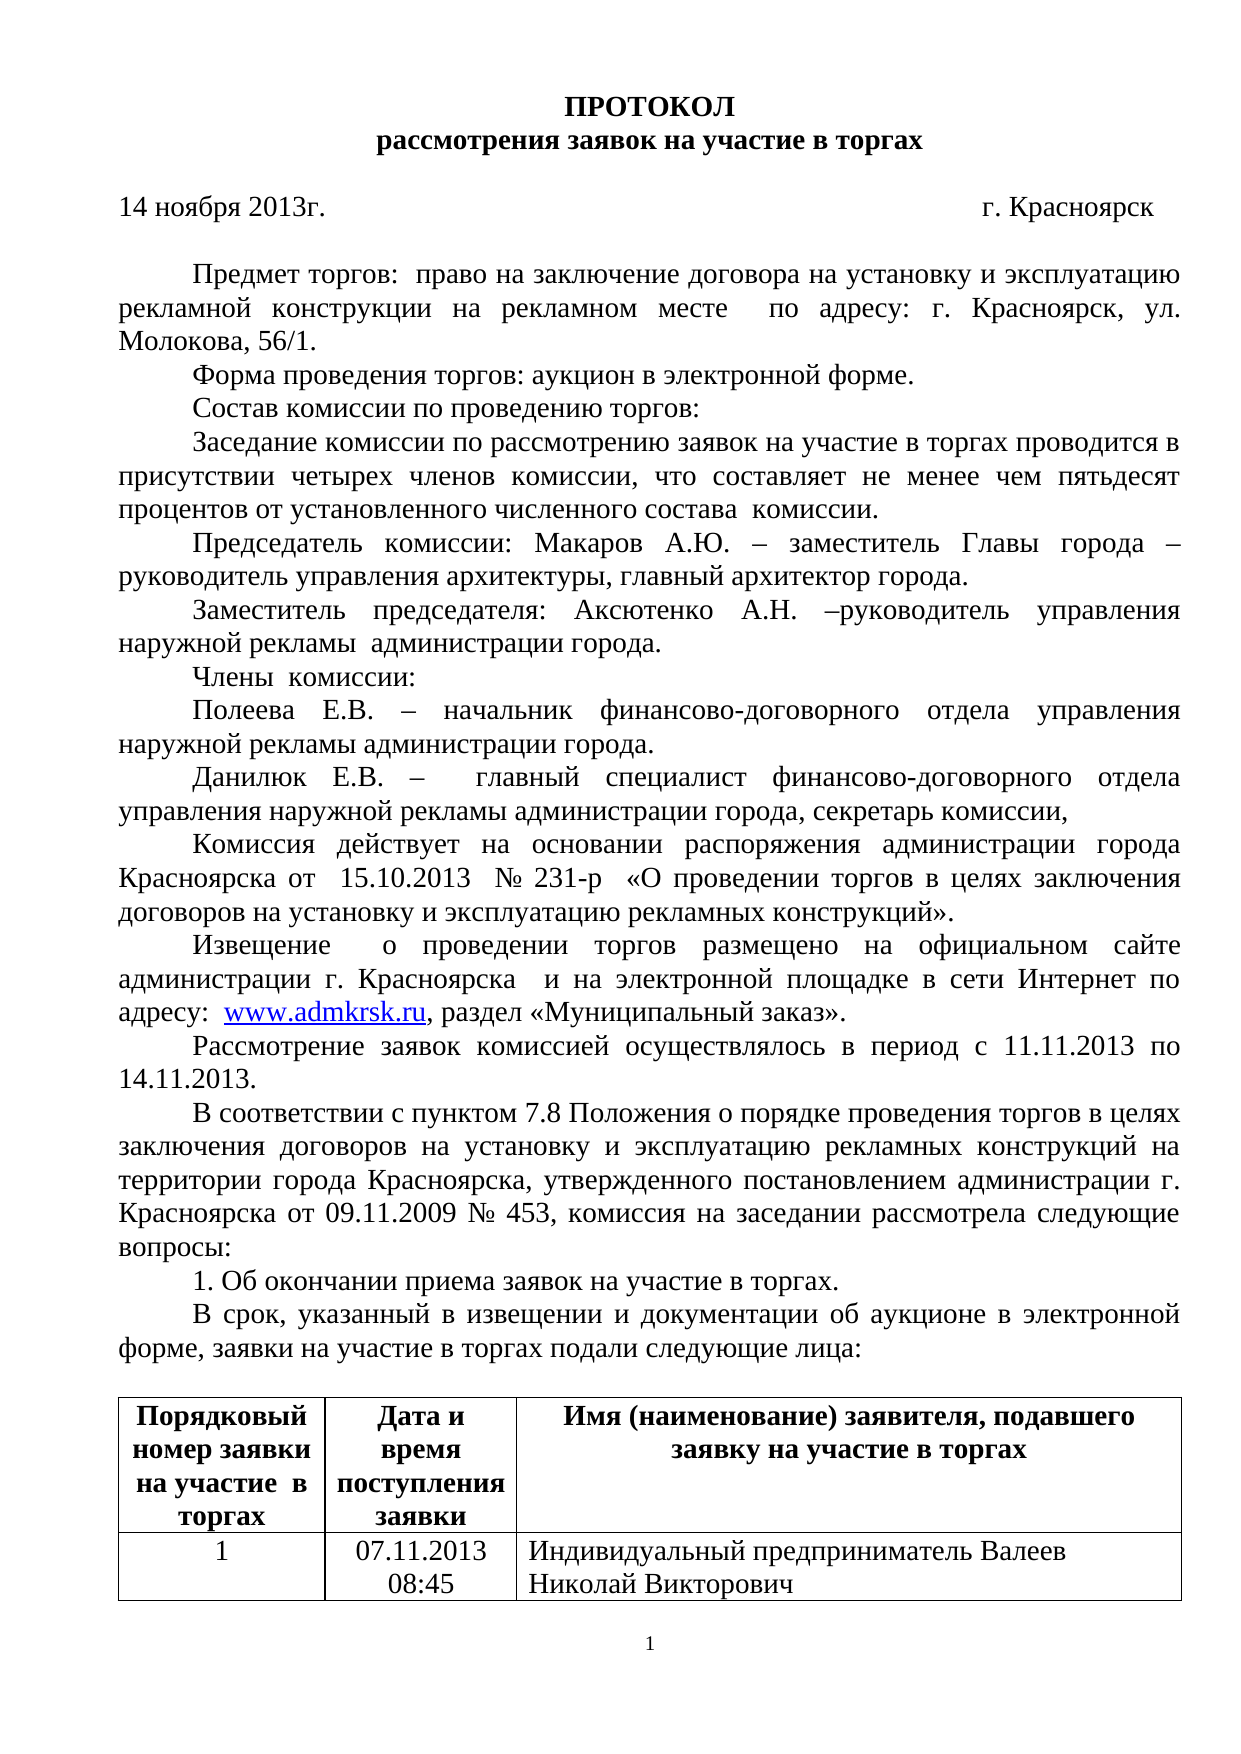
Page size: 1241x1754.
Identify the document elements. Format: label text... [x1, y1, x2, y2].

table_cell 07.11.2013 08:45 [326, 1533, 516, 1600]
text В срок, указанный в извещении и документации об аукционе в электронной форме, заявки на участие в торгах подали следующие лица: [118, 1296, 1181, 1363]
subtitle Члены комиссии: [118, 659, 1181, 692]
table_header Дата и время поступления заявки [326, 1398, 516, 1532]
text Председатель комиссии: Макаров А.Ю. – заместитель Главы города – руководитель управления архитектуры, главный архитектор города. [118, 525, 1181, 592]
text Комиссия действует на основании распоряжения администрации города Красноярска от 15.10.2013 № 231-р «О проведении торгов в целях заключения договоров на установку и эксплуатацию рекламных конструкций». [118, 827, 1181, 927]
text 14 ноября 2013г. г. Красноярск [118, 189, 1181, 223]
table_cell 1 [119, 1533, 324, 1600]
text Предмет торгов: право на заключение договора на установку и эксплуатацию рекламной конструкции на рекламном месте по адресу: г. Красноярск, ул. Молокова, 56/1. [118, 256, 1181, 357]
text Заместитель председателя: Аксютенко А.Н. –руководитель управления наружной рекламы администрации города. [118, 592, 1181, 659]
subtitle рассмотрения заявок на участие в торгах [118, 122, 1181, 156]
text Рассмотрение заявок комиссией осуществлялось в период с 11.11.2013 по 14.11.2013. [118, 1028, 1181, 1095]
text Форма проведения торгов: аукцион в электронной форме. [118, 357, 1181, 391]
text Извещение о проведении торгов размещено на официальном сайте администрации г. Красноярска и на электронной площадке в сети Интернет по адресу: www.admkrsk.ru, раздел «Муниципальный заказ». [118, 927, 1181, 1028]
text Заседание комиссии по рассмотрению заявок на участие в торгах проводится в присутствии четырех членов комиссии, что составляет не менее чем пятьдесят процентов от установленного численного состава комиссии. [118, 424, 1181, 525]
table_header Порядковый номер заявки на участие в торгах [119, 1398, 324, 1532]
text Состав комиссии по проведению торгов: [118, 391, 1181, 424]
subtitle ПРОТОКОЛ [118, 89, 1181, 122]
text Полеева Е.В. – начальник финансово-договорного отдела управления наружной рекламы администрации города. [118, 692, 1181, 759]
table_header Имя (наименование) заявителя, подавшего заявку на участие в торгах [517, 1398, 1181, 1532]
text 1. Об окончании приема заявок на участие в торгах. [118, 1263, 1181, 1296]
table_cell Индивидуальный предприниматель Валеев Николай Викторович [517, 1533, 1181, 1600]
text Данилюк Е.В. – главный специалист финансово-договорного отдела управления наружной рекламы администрации города, секретарь комиссии, [118, 759, 1181, 827]
text В соответствии с пунктом 7.8 Положения о порядке проведения торгов в целях заключения договоров на установку и эксплуатацию рекламных конструкций на территории города Красноярска, утвержденного постановлением администрации г. Красноярска от 09.11.2009 № 453, комиссия на заседании рассмотрела следующие вопросы: [118, 1095, 1181, 1263]
